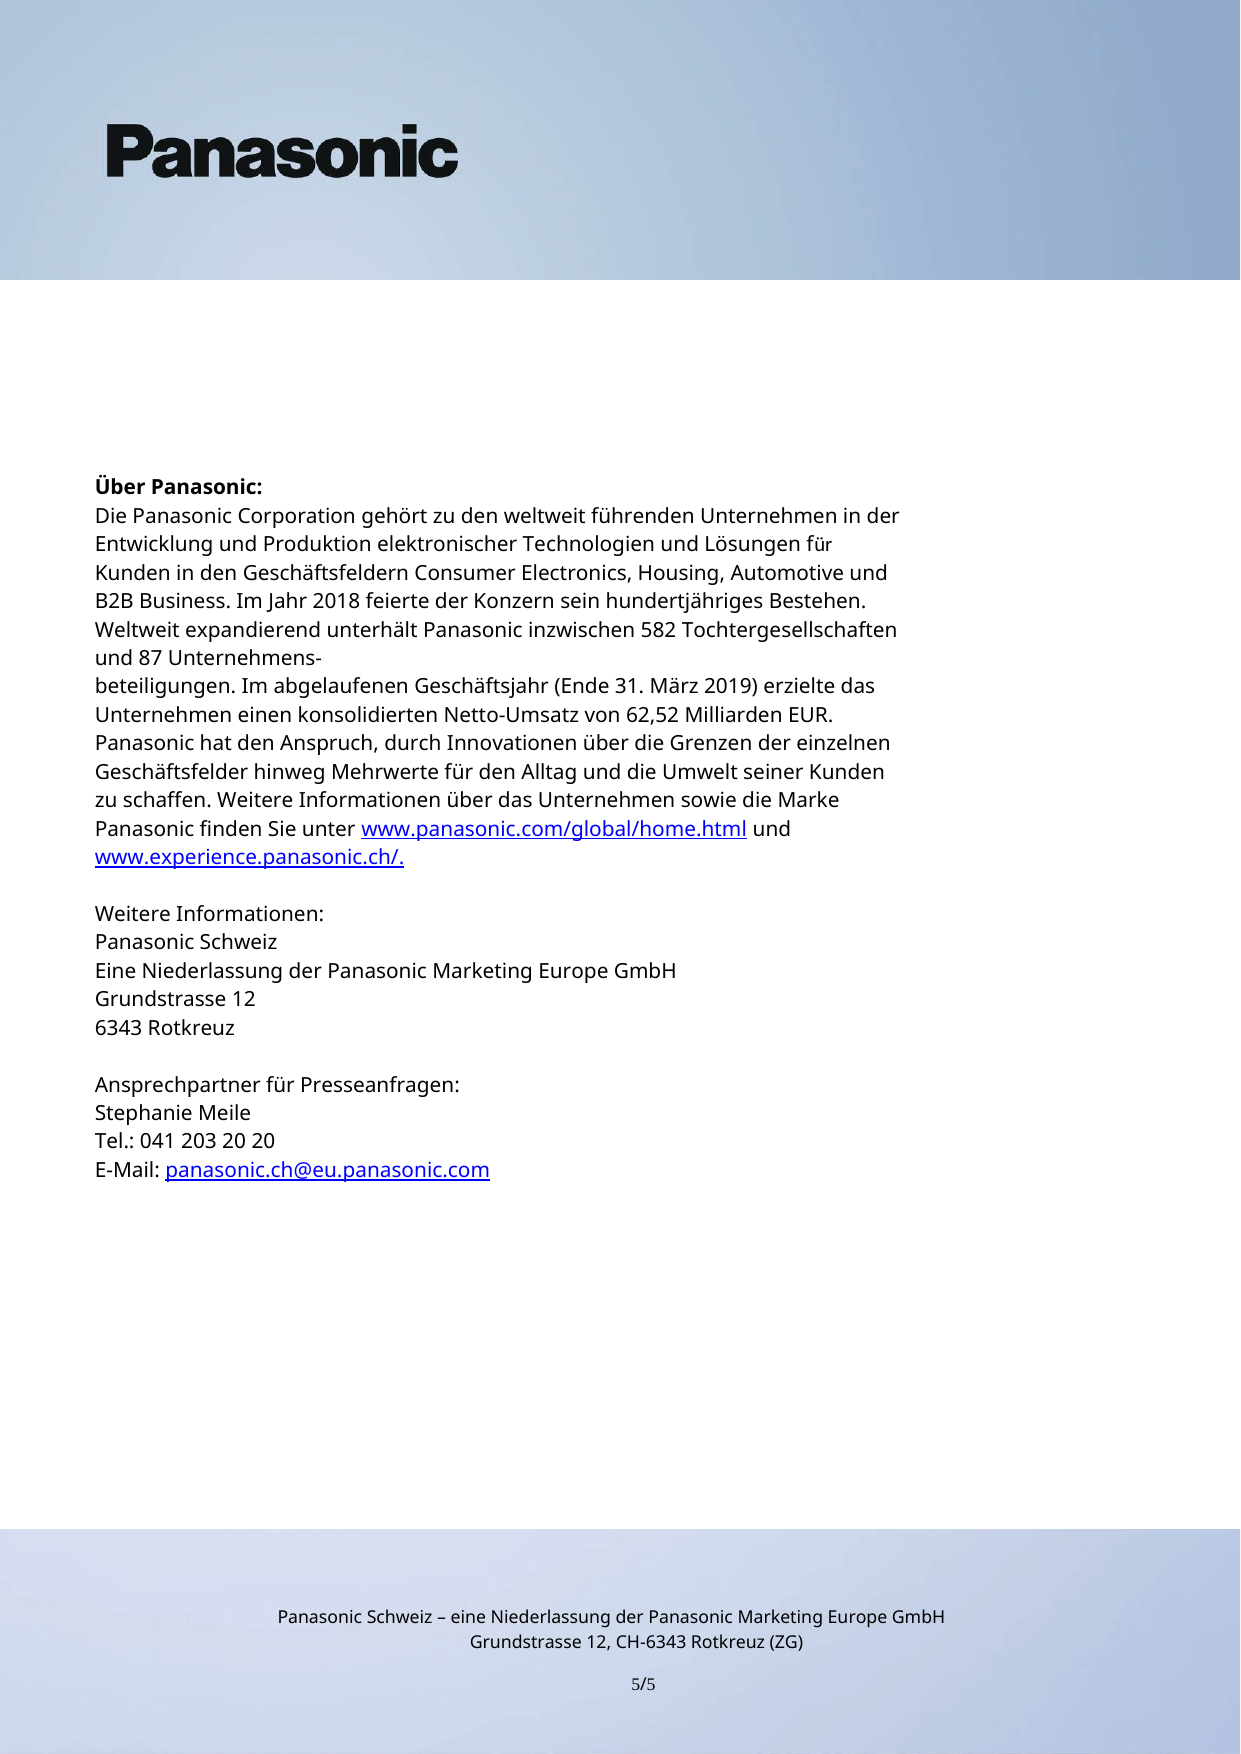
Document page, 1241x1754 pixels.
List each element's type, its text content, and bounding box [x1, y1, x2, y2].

text Die Panasonic Corporation gehört zu den weltweit führenden Unternehmen in der Entwicklung und Produktion elektronischer Technologien und Lösungen für Kunden in den Geschäftsfeldern Consumer Electronics, Housing, Automotive und B2B Business. Im Jahr 2018 feierte der Konzern sein hundertjähriges Bestehen. Weltweit expandierend unterhält Panasonic inzwischen 582 Tochtergesellschaften und 87 Unternehmens- beteiligungen. Im abgelaufenen Geschäftsjahr (Ende 31. März 2019) erzielte das Unternehmen einen konsolidierten Netto-Umsatz von 62,52 Milliarden EUR. Panasonic hat den Anspruch, durch Innovationen über die Grenzen der einzelnen Geschäftsfelder hinweg Mehrwerte für den Alltag und die Umwelt seiner Kunden zu schaffen. Weitere Informationen über das Unternehmen sowie die Marke Panasonic finden Sie unter www.panasonic.com/global/home.html und www.experience.panasonic.ch/. [94, 501, 901, 871]
text Panasonic Schweiz Eine Niederlassung der Panasonic Marketing Europe GmbH Grundstrasse 12 6343 Rotkreuz Ansprechpartner für Presseanfragen: Stephanie Meile Tel.: 041 203 20 20 E-Mail: panasonic.ch@eu.panasonic.com [94, 927, 936, 1183]
text Über Panasonic: [94, 472, 892, 501]
picture [0, 0, 1241, 280]
picture [0, 1529, 1241, 1754]
text Weitere Informationen: [94, 899, 899, 927]
